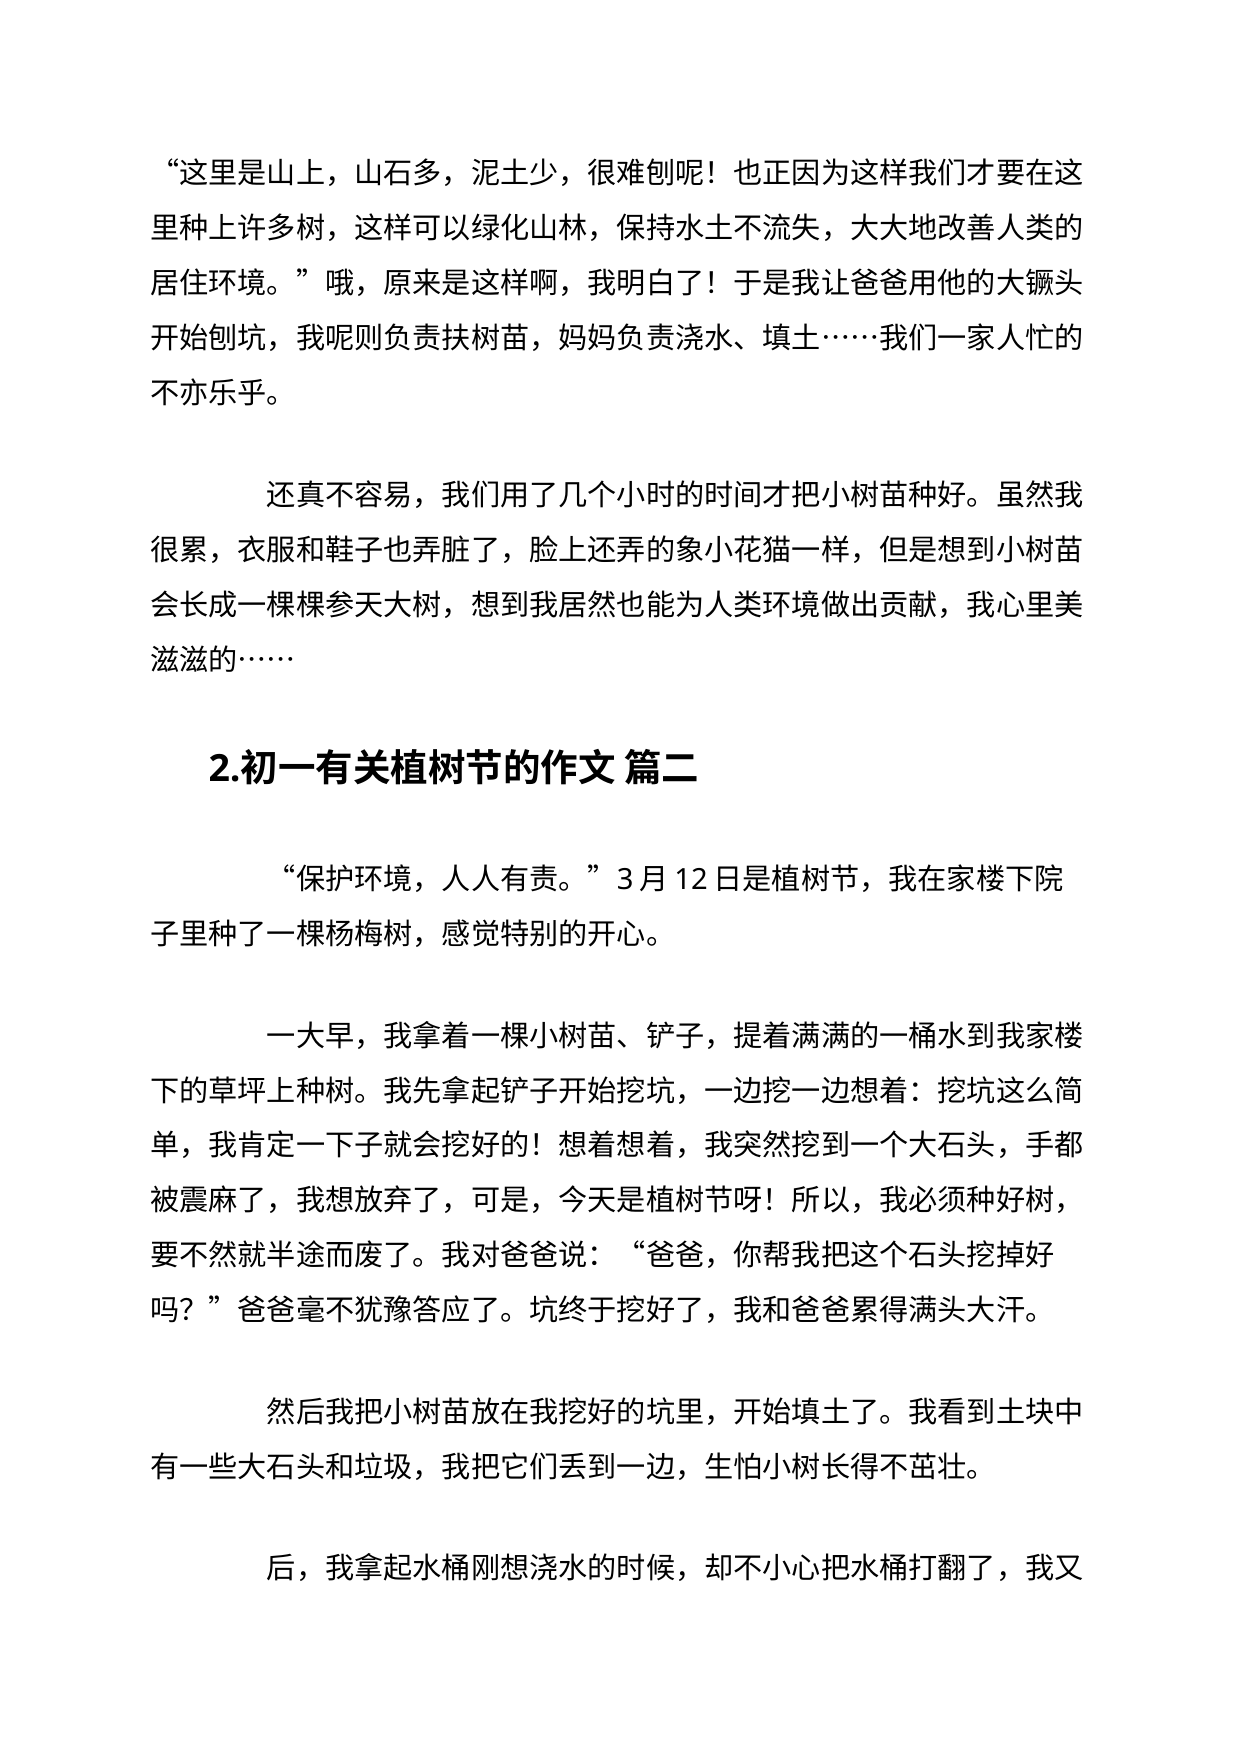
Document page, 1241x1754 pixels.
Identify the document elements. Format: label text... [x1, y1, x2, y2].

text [150, 1545, 1090, 1587]
text 还真不容易，我们用了几个小时的时间才把小树苗种好。虽然我很累，衣服和鞋子也弄脏了，脸上还弄的象小花猫一样，但是想到小树苗会长成一棵棵参天大树，想到我居然也能为人类环境做出贡献，我心里美滋滋的…… [150, 471, 1090, 678]
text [150, 150, 1090, 412]
text “保护环境，人人有责。”3月12日是植树节，我在家楼下院子里种了一棵杨梅树，感觉特别的开心。 [150, 855, 1090, 953]
text 然后我把小树苗放在我挖好的坑里，开始填土了。我看到土块中有一些大石头和垃圾，我把它们丢到一边，生怕小树长得不茁壮。 [150, 1388, 1090, 1486]
text 一大早，我拿着一棵小树苗、铲子，提着满满的一桶水到我家楼下的草坪上种树。我先拿起铲子开始挖坑，一边挖一边想着：挖坑这么简单，我肯定一下子就会挖好的！想着想着，我突然挖到一个大石头，手都被震麻了，我想放弃了，可是，今天是植树节呀！所以，我必须种好树，要不然就半途而废了。我对爸爸说：“爸爸，你帮我把这个石头挖掉好吗？”爸爸毫不犹豫答应了。坑终于挖好了，我和爸爸累得满头大汗。 [150, 1012, 1090, 1329]
text 2.初一有关植树节的作文 篇二 [150, 738, 1090, 792]
